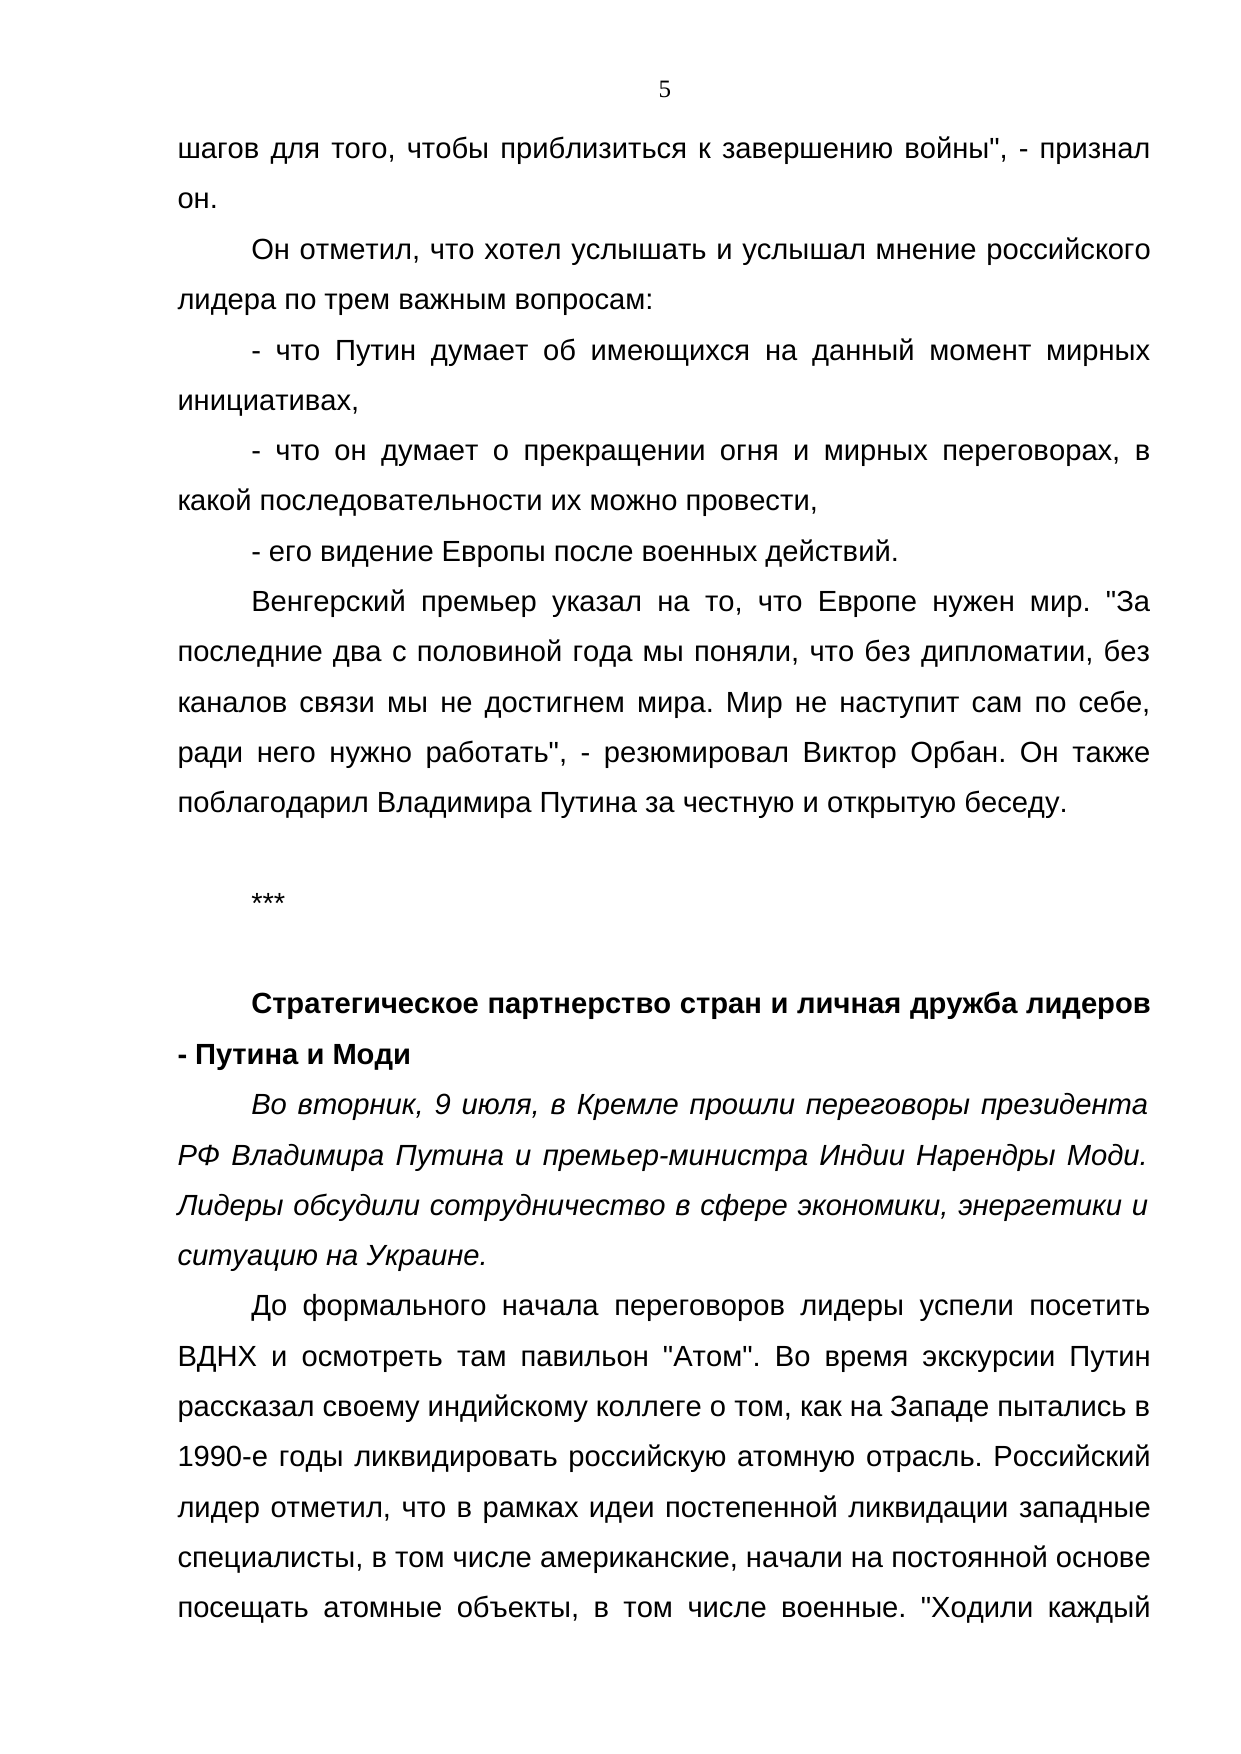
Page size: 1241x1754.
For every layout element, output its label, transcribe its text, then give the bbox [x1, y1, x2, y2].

text Венгерский премьер указал на то, что Европе нужен мир. "За последние два с половиной года мы поняли, что без дипломатии, без каналов связи мы не достигнем мира. Мир не наступит сам по себе, ради него нужно работать", - резюмировал Виктор Орбан. Он также поблагодарил Владимира Путина за честную и открытую беседу. [177, 584, 1152, 819]
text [177, 1288, 1152, 1624]
text - его видение Европы после военных действий. [177, 534, 1152, 567]
text Он отметил, что хотел услышать и услышал мнение российского лидера по трем важным вопросам: [177, 232, 1152, 316]
text - что Путин думает об имеющихся на данный момент мирных инициативах, [177, 332, 1152, 416]
text *** [177, 886, 1152, 919]
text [177, 131, 1152, 215]
text Во вторник, 9 июля, в Кремле прошли переговоры президента РФ Владимира Путина и премьер-министра Индии Нарендры Моди. Лидеры обсудили сотрудничество в сфере экономики, энергетики и ситуацию на Украине. [177, 1087, 1152, 1272]
text - что он думает о прекращении огня и мирных переговорах, в какой последовательности их можно провести, [177, 433, 1152, 517]
text Стратегическое партнерство стран и личная дружба лидеров - Путина и Моди [177, 987, 1152, 1070]
